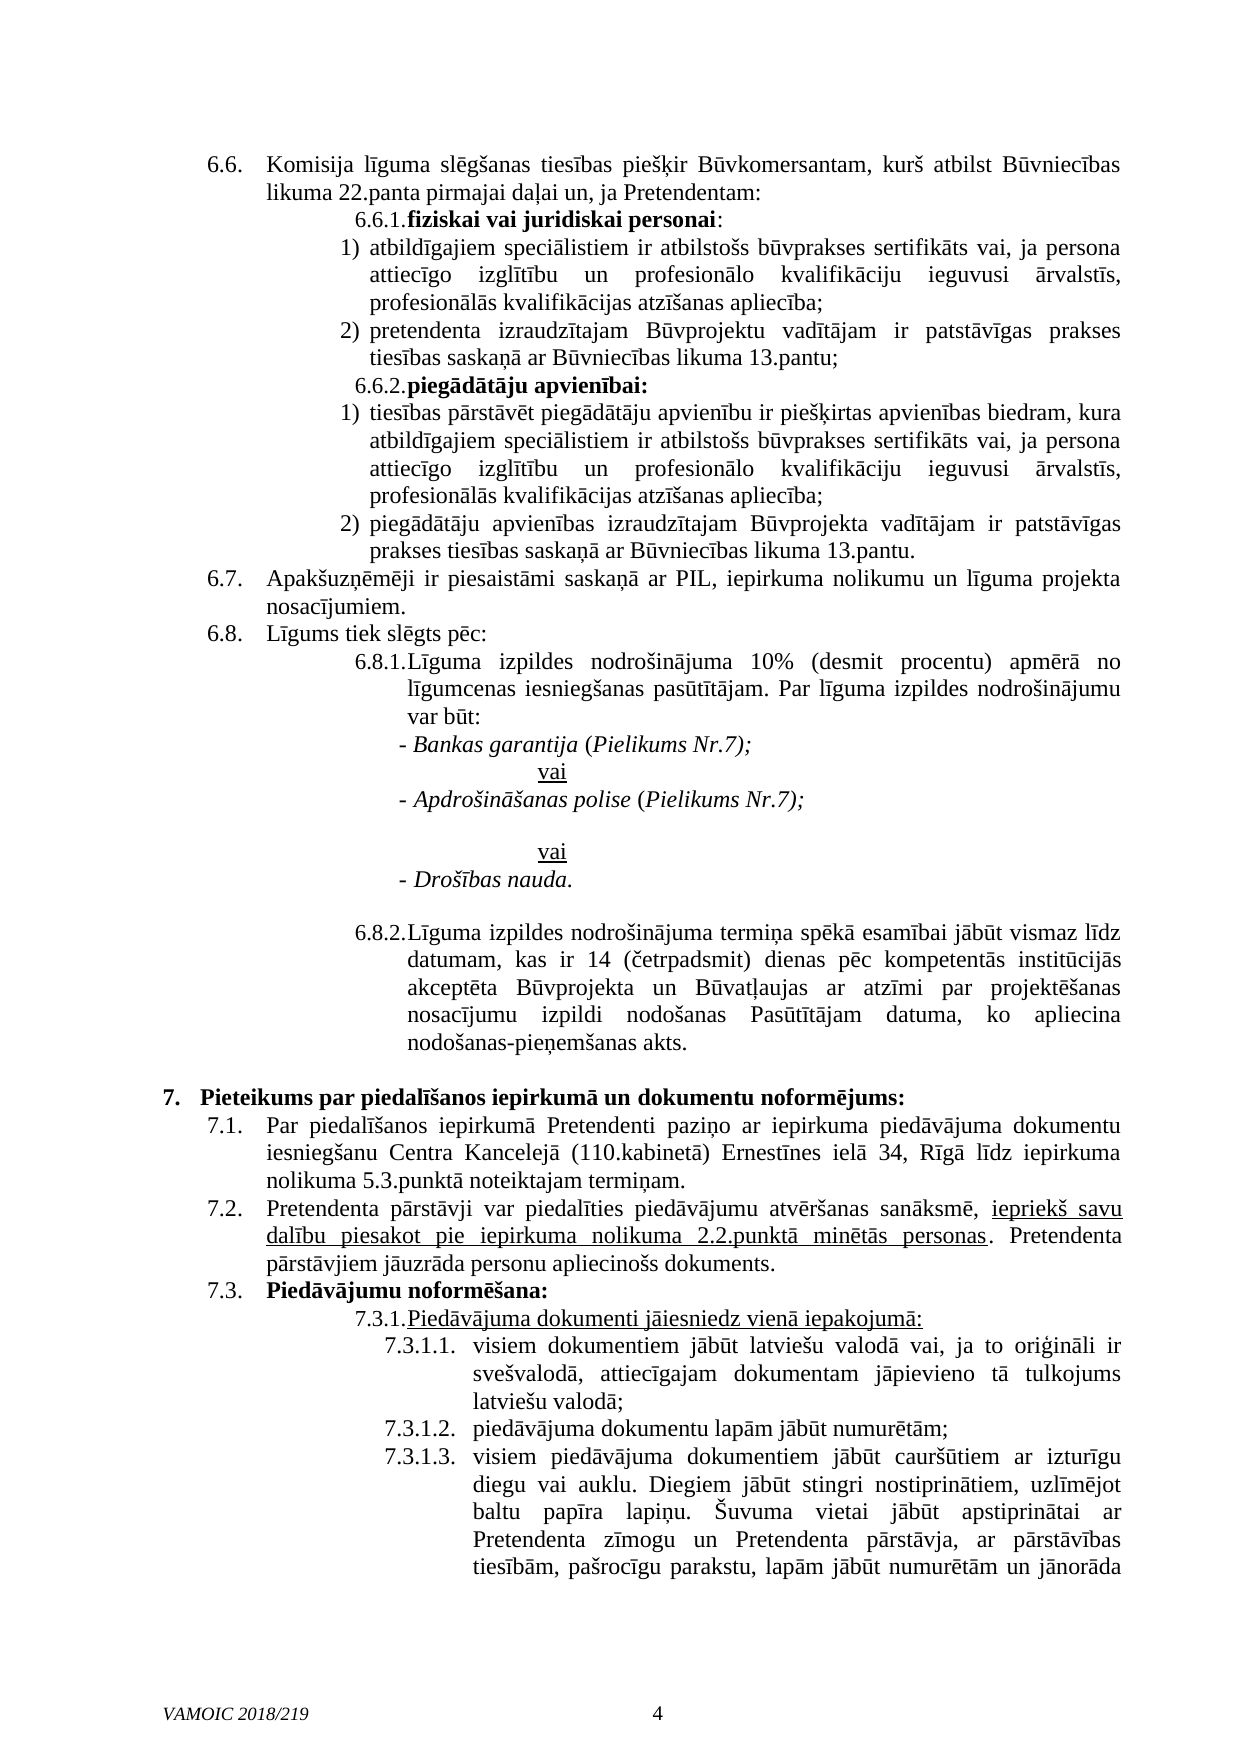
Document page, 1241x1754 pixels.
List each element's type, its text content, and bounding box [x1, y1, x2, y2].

subtitle Apakšuzņēmēji ir piesaistāmi saskaņā ar PIL, iepirkuma nolikumu un līguma projekta nosacījumiem. [207, 564, 1122, 619]
list Drošības nauda. [399, 865, 1122, 893]
subtitle Par piedalīšanos iepirkumā Pretendenti paziņo ar iepirkuma piedāvājuma dokumentu iesniegšanu Centra Kancelejā (110.kabinetā) Ernestīnes ielā 34, Rīgā līdz iepirkuma nolikuma 5.3.punktā noteiktajam termiņam. [207, 1111, 1122, 1193]
subtitle visiem dokumentiem jābūt latviešu valodā vai, ja to oriģināli ir svešvalodā, attiecīgajam dokumentam jāpievieno tā tulkojums latviešu valodā; [384, 1332, 1122, 1414]
list atbildīgajiem speciālistiem ir atbilstošs būvprakses sertifikāts vai, ja persona attiecīgo izglītību un profesionālo kvalifikāciju ieguvusi ārvalstīs, profesionālās kvalifikācijas atzīšanas apliecība; [340, 233, 1122, 316]
subtitle Piedāvājuma dokumenti jāiesniedz vienā iepakojumā: [354, 1304, 1122, 1332]
list piegādātāju apvienības izraudzītajam Būvprojekta vadītājam ir patstāvīgas prakses tiesības saskaņā ar Būvniecības likuma 13.pantu. [340, 509, 1122, 564]
subtitle Līguma izpildes nodrošinājuma 10% (desmit procentu) apmērā no līgumcenas iesniegšanas pasūtītājam. Par līguma izpildes nodrošinājumu var būt: [354, 647, 1122, 730]
text - Bankas garantija (Pielikums Nr.7); [399, 730, 1122, 757]
subtitle Līguma izpildes nodrošinājuma termiņa spēkā esamībai jābūt vismaz līdz datumam, kas ir 14 (četrpadsmit) dienas pēc kompetentās institūcijās akceptēta Būvprojekta un Būvatļaujas ar atzīmi par projektēšanas nosacījumu izpildi nodošanas Pasūtītājam datuma, ko apliecina nodošanas-pieņemšanas akts. [354, 917, 1122, 1056]
subtitle piedāvājuma dokumentu lapām jābūt numurētām; [384, 1414, 1122, 1442]
subtitle piegādātāju apvienībai: [354, 371, 1122, 398]
subtitle fiziskai vai juridiskai personai: [354, 205, 1122, 233]
text vai [281, 837, 1122, 865]
text vai [281, 757, 1122, 785]
subtitle Līgums tiek slēgts pēc: [207, 619, 1122, 647]
subtitle Piedāvājumu noformēšana: [207, 1276, 1122, 1304]
subtitle Pieteikums par piedalīšanos iepirkumā un dokumentu noformējums: [162, 1083, 1122, 1111]
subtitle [384, 1442, 1122, 1580]
list Apdrošināšanas polise (Pielikums Nr.7); [399, 785, 1122, 812]
list tiesības pārstāvēt piegādātāju apvienību ir piešķirtas apvienības biedram, kura atbildīgajiem speciālistiem ir atbilstošs būvprakses sertifikāts vai, ja persona attiecīgo izglītību un profesionālo kvalifikāciju ieguvusi ārvalstīs, profesionālās kvalifikācijas atzīšanas apliecība; [340, 398, 1122, 509]
subtitle Komisija līguma slēgšanas tiesības piešķir Būvkomersantam, kurš atbilst Būvniecības likuma 22.panta pirmajai daļai un, ja Pretendentam: [207, 150, 1122, 205]
list pretendenta izraudzītajam Būvprojektu vadītājam ir patstāvīgas prakses tiesības saskaņā ar Būvniecības likuma 13.pantu; [340, 316, 1122, 371]
subtitle Pretendenta pārstāvji var piedalīties piedāvājumu atvēršanas sanāksmē, iepriekš savu dalību piesakot pie iepirkuma nolikuma 2.2.punktā minētās personas. Pretendenta pārstāvjiem jāuzrāda personu apliecinošs dokuments. [207, 1193, 1122, 1276]
